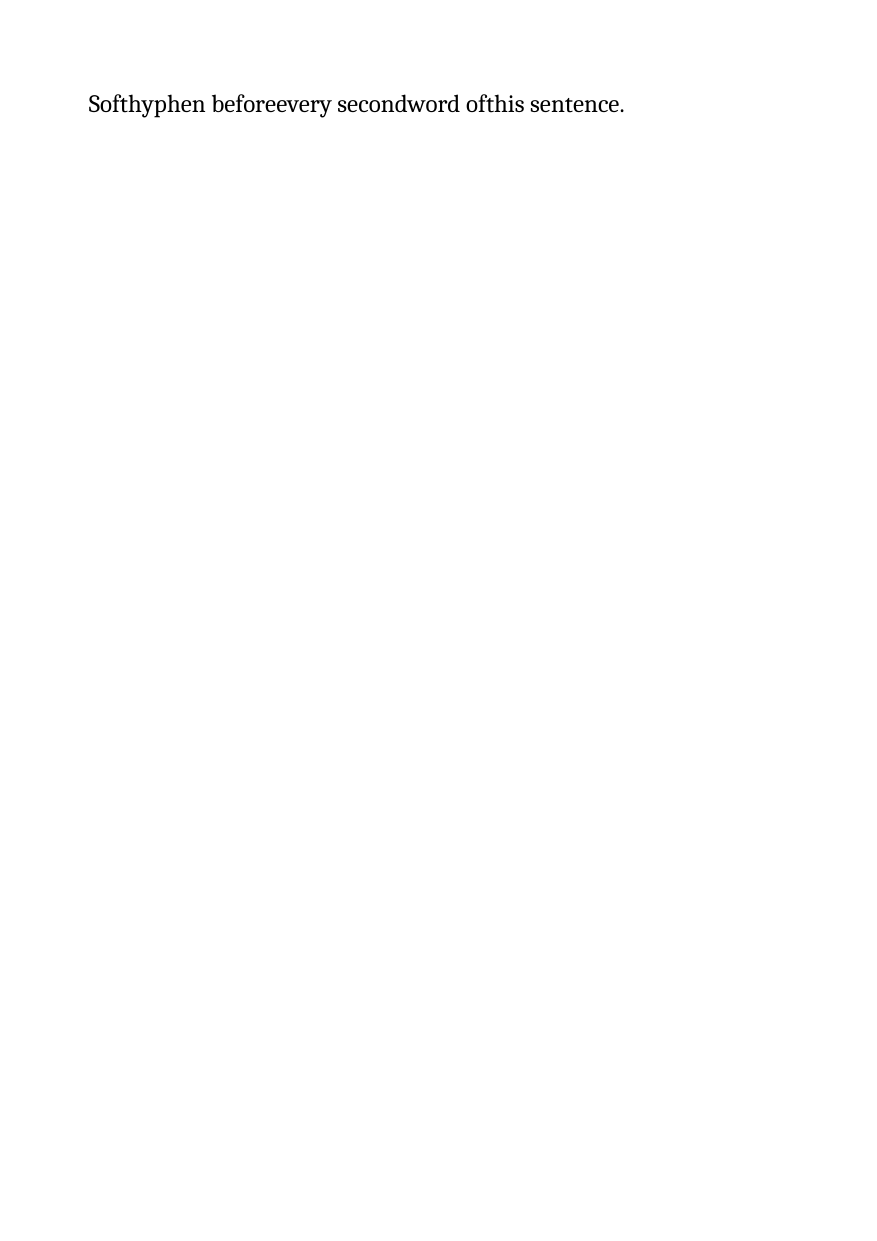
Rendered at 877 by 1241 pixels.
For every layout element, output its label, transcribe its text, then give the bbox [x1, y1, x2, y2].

text Soft hyphen before every second word of this sentence. [88, 88, 788, 118]
